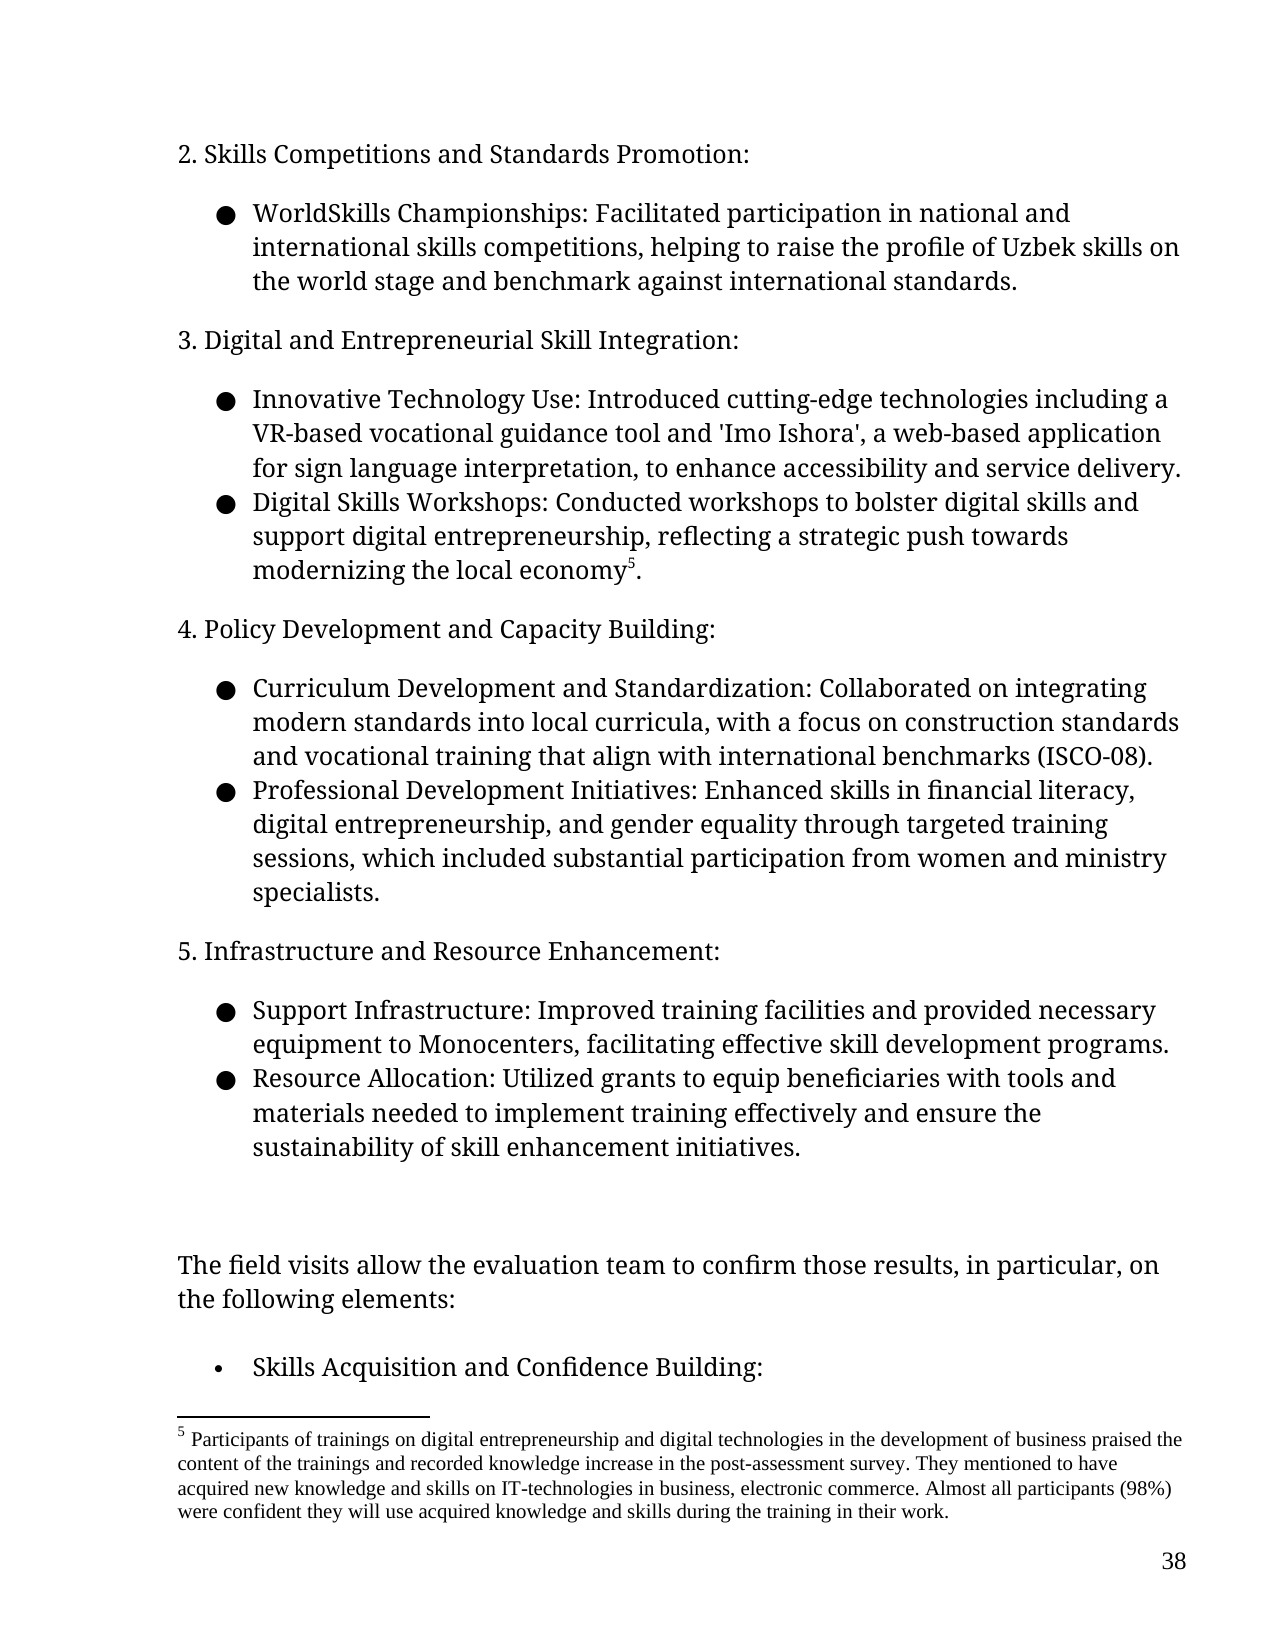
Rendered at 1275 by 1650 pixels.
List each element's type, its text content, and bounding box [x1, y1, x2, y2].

text 5. Infrastructure and Resource Enhancement: [177, 934, 1186, 968]
list Innovative Technology Use: Introduced cutting-edge technologies including a VR-based vocational guidance tool and 'Imo Ishora', a web-based application for sign language interpretation, to enhance accessibility and service delivery. [215, 382, 1186, 484]
list Curriculum Development and Standardization: Collaborated on integrating modern standards into local curricula, with a focus on construction standards and vocational training that align with international benchmarks (ISCO-08). [215, 671, 1186, 773]
list Professional Development Initiatives: Enhanced skills in financial literacy, digital entrepreneurship, and gender equality through targeted training sessions, which included substantial participation from women and ministry specialists. [215, 773, 1186, 909]
text 2. Skills Competitions and Standards Promotion: [177, 137, 1186, 171]
list Digital Skills Workshops: Conducted workshops to bolster digital skills and support digital entrepreneurship, reflecting a strategic push towards modernizing the local economy. [215, 484, 1186, 586]
list Skills Acquisition and Confidence Building: [215, 1349, 1186, 1384]
text The field visits allow the evaluation team to confirm those results, in particular, on the following elements: [177, 1247, 1186, 1316]
list Resource Allocation: Utilized grants to equip beneficiaries with tools and materials needed to implement training effectively and ensure the sustainability of skill enhancement initiatives. [215, 1061, 1186, 1163]
list Support Infrastructure: Improved training facilities and provided necessary equipment to Monocenters, facilitating effective skill development programs. [215, 993, 1186, 1061]
text 3. Digital and Entrepreneurial Skill Integration: [177, 323, 1186, 357]
text 4. Policy Development and Capacity Building: [177, 611, 1186, 646]
list WorldSkills Championships: Facilitated participation in national and international skills competitions, helping to raise the profile of Uzbek skills on the world stage and benchmark against international standards. [215, 196, 1186, 298]
